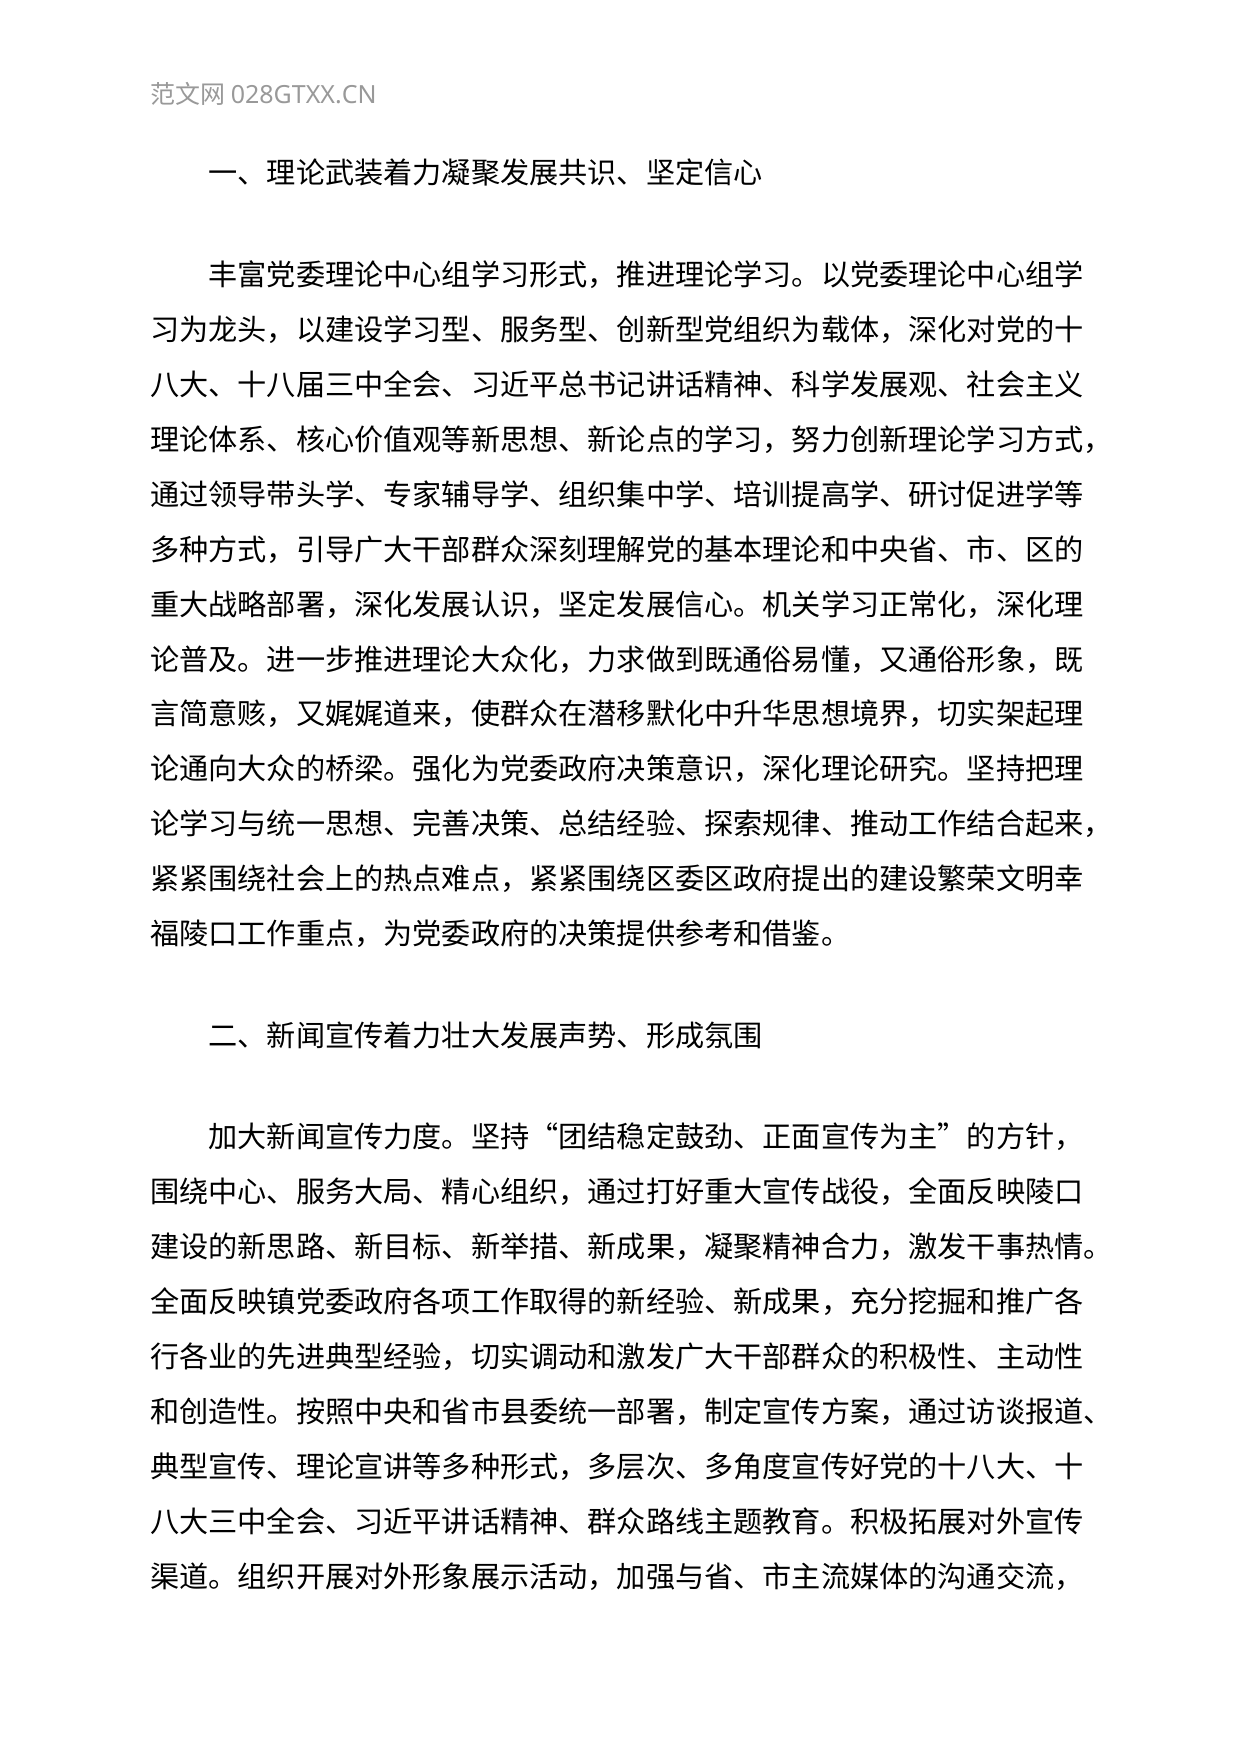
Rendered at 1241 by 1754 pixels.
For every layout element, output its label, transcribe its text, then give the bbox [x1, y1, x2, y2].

text 一、理论武装着力凝聚发展共识、坚定信心 [150, 150, 1090, 192]
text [150, 1114, 1090, 1596]
text 二、新闻宣传着力壮大发展声势、形成氛围 [150, 1012, 1090, 1054]
text 丰富党委理论中心组学习形式，推进理论学习。以党委理论中心组学习为龙头，以建设学习型、服务型、创新型党组织为载体，深化对党的十八大、十八届三中全会、习近平总书记讲话精神、科学发展观、社会主义理论体系、核心价值观等新思想、新论点的学习，努力创新理论学习方式，通过领导带头学、专家辅导学、组织集中学、培训提高学、研讨促进学等多种方式，引导广大干部群众深刻理解党的基本理论和中央省、市、区的重大战略部署，深化发展认识，坚定发展信心。机关学习正常化，深化理论普及。进一步推进理论大众化，力求做到既通俗易懂，又通俗形象，既言简意赅，又娓娓道来，使群众在潜移默化中升华思想境界，切实架起理论通向大众的桥梁。强化为党委政府决策意识，深化理论研究。坚持把理论学习与统一思想、完善决策、总结经验、探索规律、推动工作结合起来，紧紧围绕社会上的热点难点，紧紧围绕区委区政府提出的建设繁荣文明幸福陵口工作重点，为党委政府的决策提供参考和借鉴。 [150, 252, 1090, 953]
